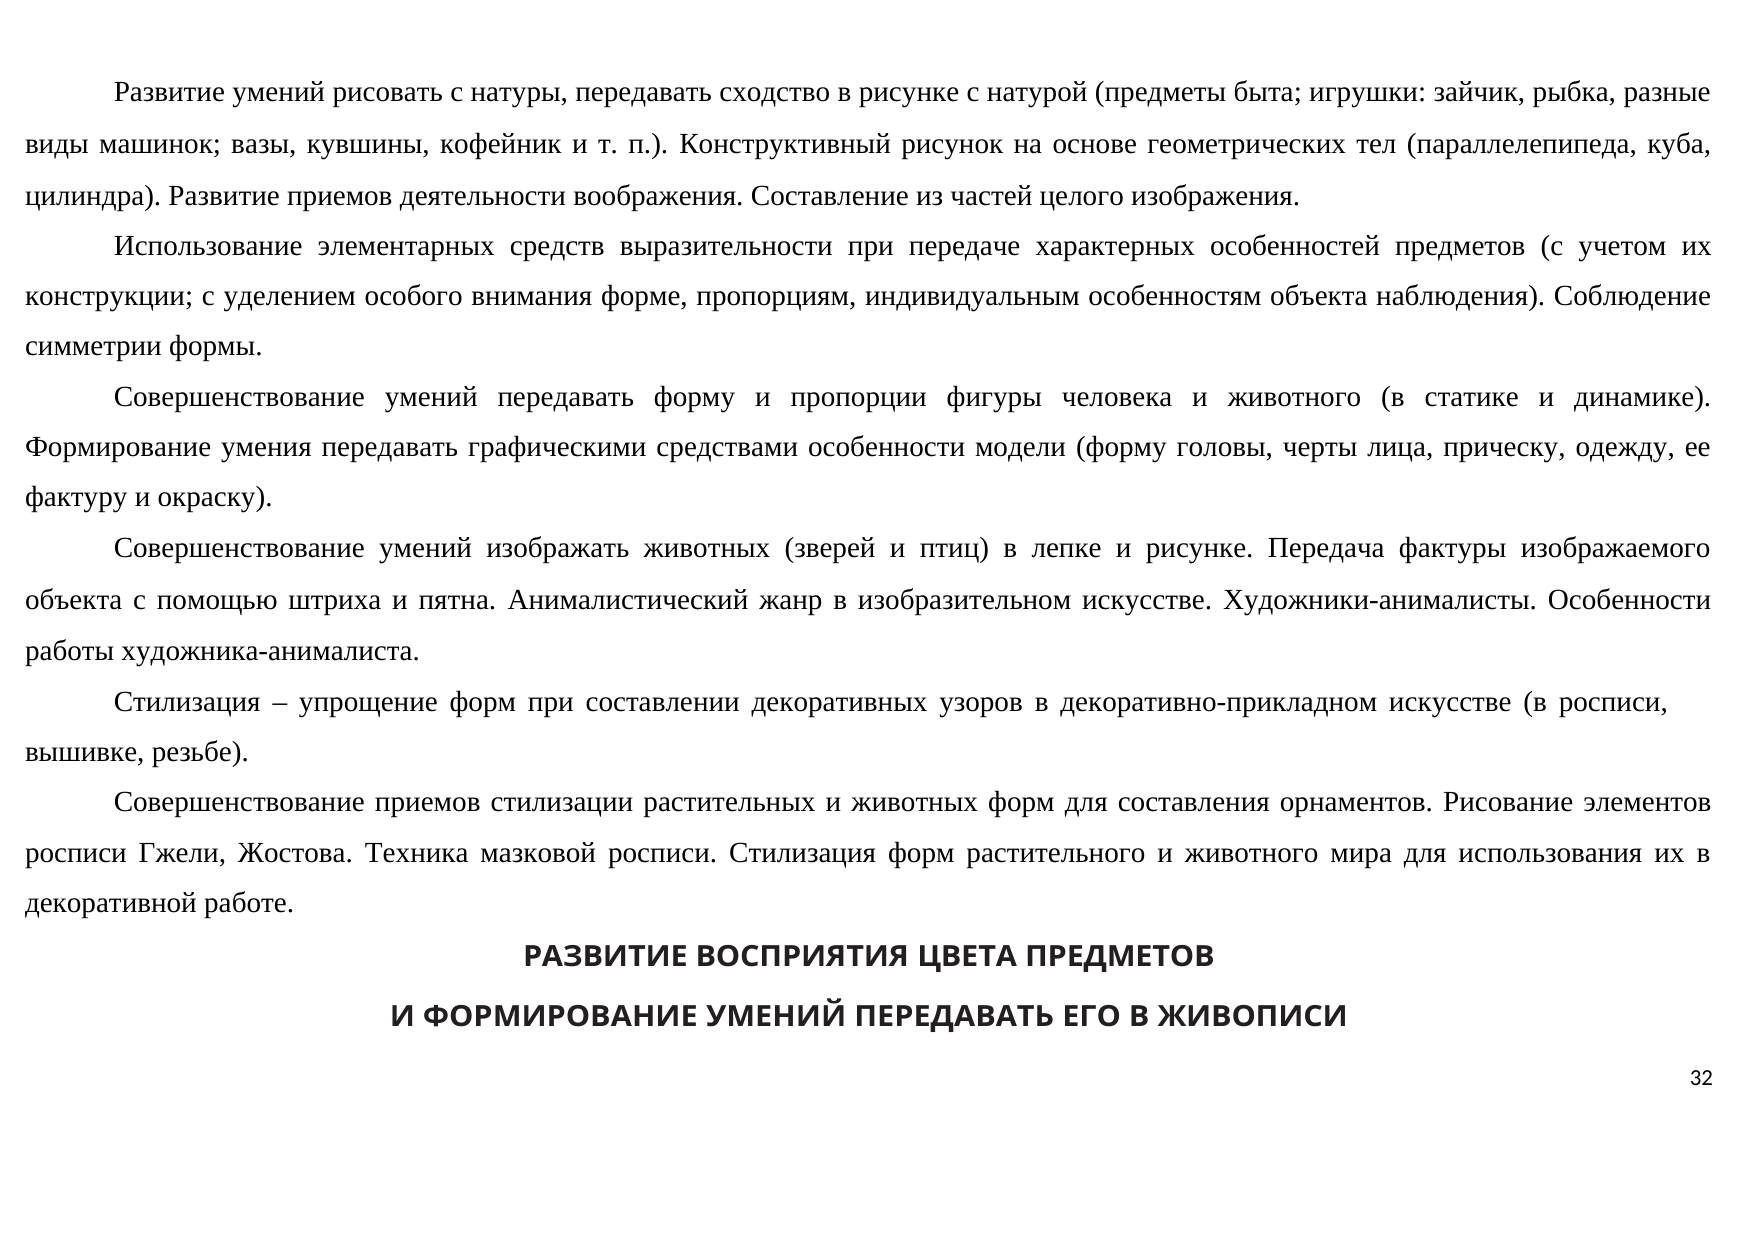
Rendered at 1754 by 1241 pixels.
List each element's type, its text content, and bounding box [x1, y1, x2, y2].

text Совершенствование приемов стилизации растительных и животных форм для составления орнаментов. Рисование элементов росписи Гжели, Жостова. Техника мазковой росписи. Стилизация форм растительного и животного мира для использования их в декоративной работе. [25, 784, 1713, 919]
text Развитие восприятия цвета предметов [25, 935, 1713, 975]
list Стилизация – упрощение форм при составлении декоративных узоров в декоративно-прикладном искусстве (в росписи, вышивке, резьбе). [25, 684, 1669, 768]
text Совершенствование умений передавать форму и пропорции фигуры человека и животного (в статике и динамике). Формирование умения передавать графическими средствами особенности модели (форму головы, черты лица, прическу, одежду, ее фактуру и окраску). [25, 379, 1713, 513]
text и формирование умений передавать его в живописи [25, 995, 1713, 1034]
text Использование элементарных средств выразительности при передаче характерных особенностей предметов (с учетом их конструкции; с уделением особого внимания форме, пропорциям, индивидуальным особенностям объекта наблюдения). Соблюдение симметрии формы. [25, 228, 1713, 362]
text Совершенствование умений изображать животных (зверей и птиц) в лепке и рисунке. Передача фактуры изображаемого объекта с помощью штриха и пятна. Анималистический жанр в изобразительном искусстве. Художники-анималисты. Особенности работы художника-анималиста. [25, 530, 1713, 667]
text Развитие умений рисовать с натуры, передавать сходство в рисунке с натурой (предметы быта; игрушки: зайчик, рыбка, разные виды машинок; вазы, кувшины, кофейник и т. п.). Конструктивный рисунок на основе геометрических тел (параллелепипеда, куба, цилиндра). Развитие приемов деятельности воображения. Составление из частей целого изображения. [25, 74, 1713, 211]
